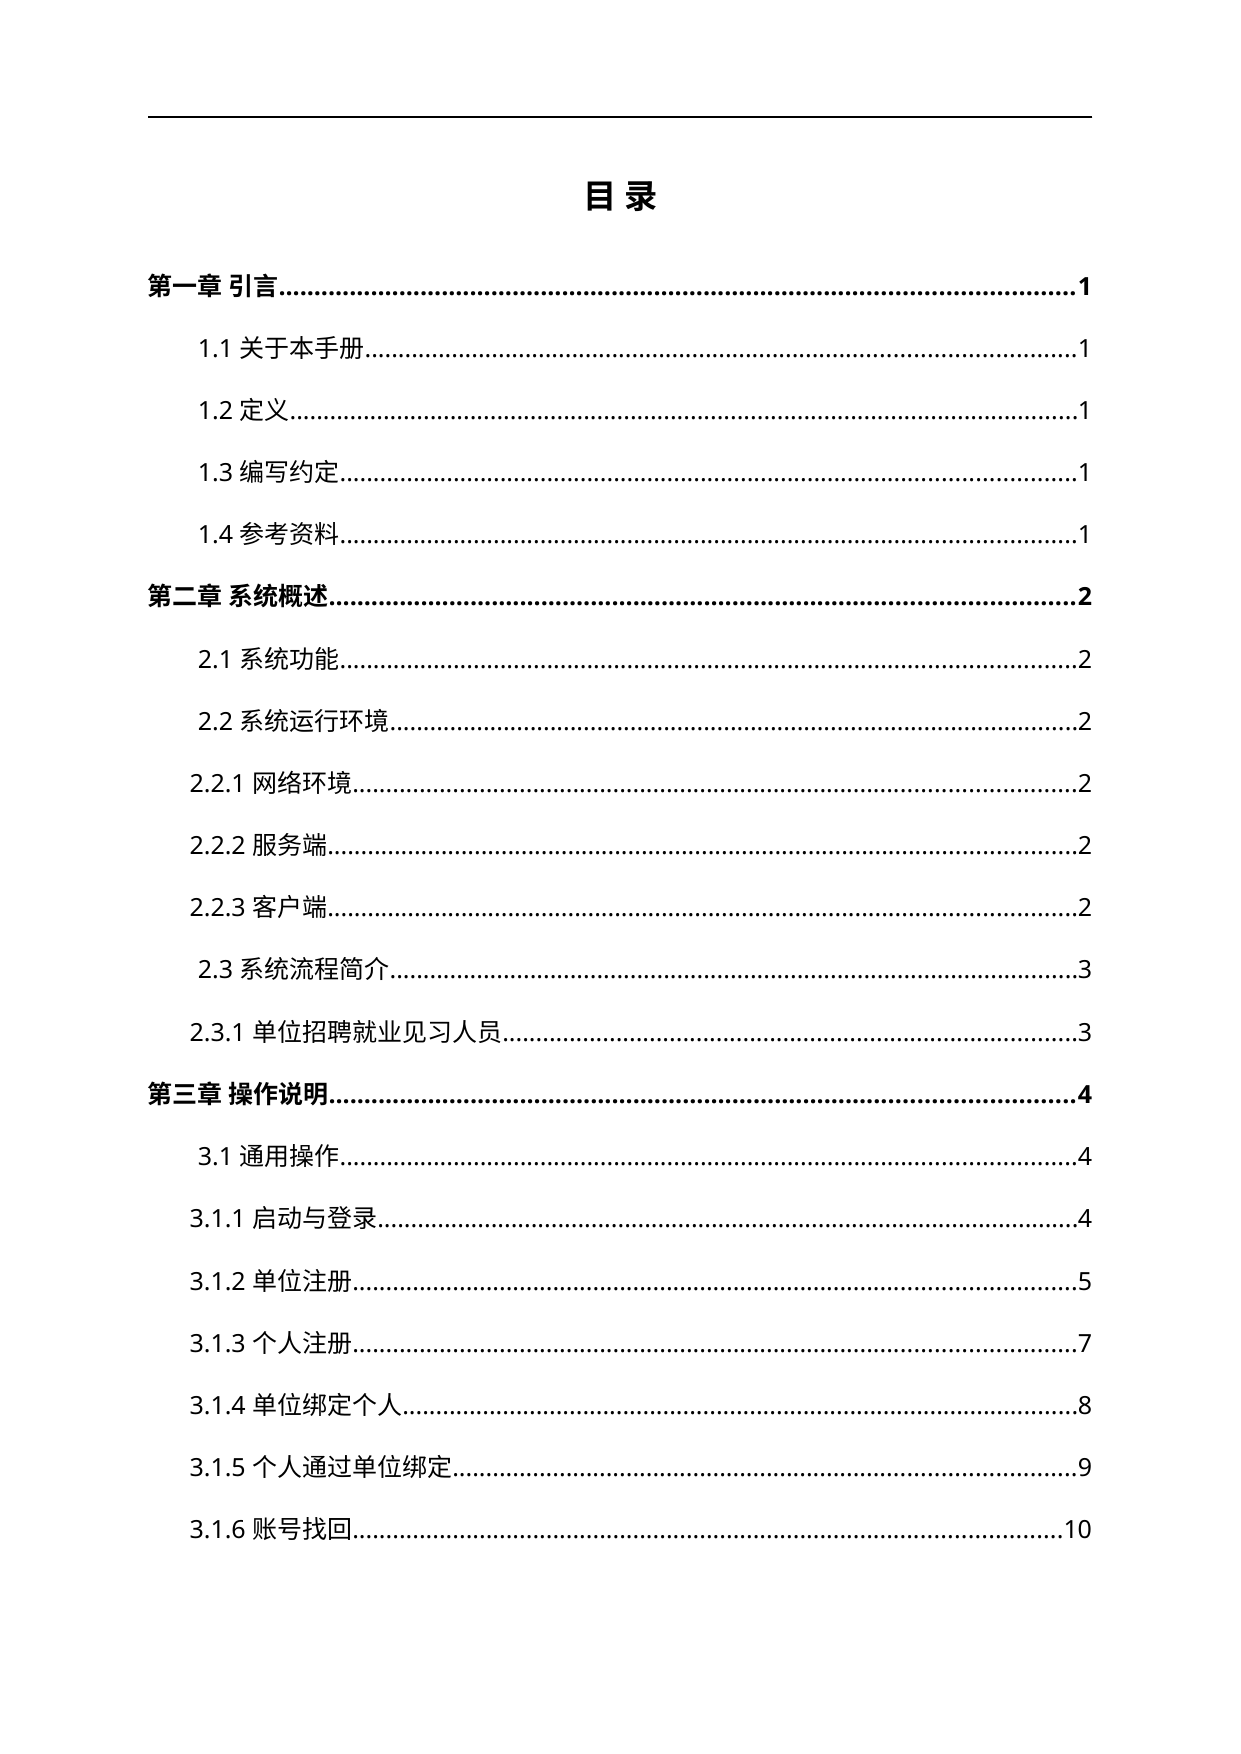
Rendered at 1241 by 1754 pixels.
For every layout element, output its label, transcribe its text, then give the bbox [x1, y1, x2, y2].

text 2.3 系统流程简介 3 [148, 946, 1092, 990]
text 2.3.1 单位招聘就业见习人员 3 [148, 1008, 1092, 1052]
text 第三章 操作说明 4 [148, 1071, 1092, 1114]
text 1.1 关于本手册 1 [148, 324, 1092, 368]
text 3.1.4 单位绑定个人 8 [148, 1381, 1092, 1426]
text 3.1 通用操作 4 [148, 1133, 1092, 1177]
text 1.4 参考资料 1 [148, 511, 1092, 555]
text 2.2.1 网络环境 2 [148, 759, 1092, 804]
text 3.1.6 账号找回 10 [148, 1506, 1092, 1550]
text 3.1.2 单位注册 5 [148, 1257, 1092, 1301]
text 3.1.5 个人通过单位绑定 9 [148, 1444, 1092, 1488]
text 第一章 引言 1 [148, 262, 1092, 306]
text 1.3 编写约定 1 [148, 449, 1092, 493]
text 第二章 系统概述 2 [148, 573, 1092, 617]
text 3.1.1 启动与登录 4 [148, 1195, 1092, 1239]
text 2.2 系统运行环境 2 [148, 697, 1092, 741]
text 2.2.2 服务端 2 [148, 822, 1092, 866]
text 3.1.3 个人注册 7 [148, 1319, 1092, 1363]
text 1.2 定义 1 [148, 386, 1092, 431]
text 目 录 [148, 150, 1092, 238]
text 2.2.3 客户端 2 [148, 884, 1092, 928]
text 2.1 系统功能 2 [148, 635, 1092, 679]
